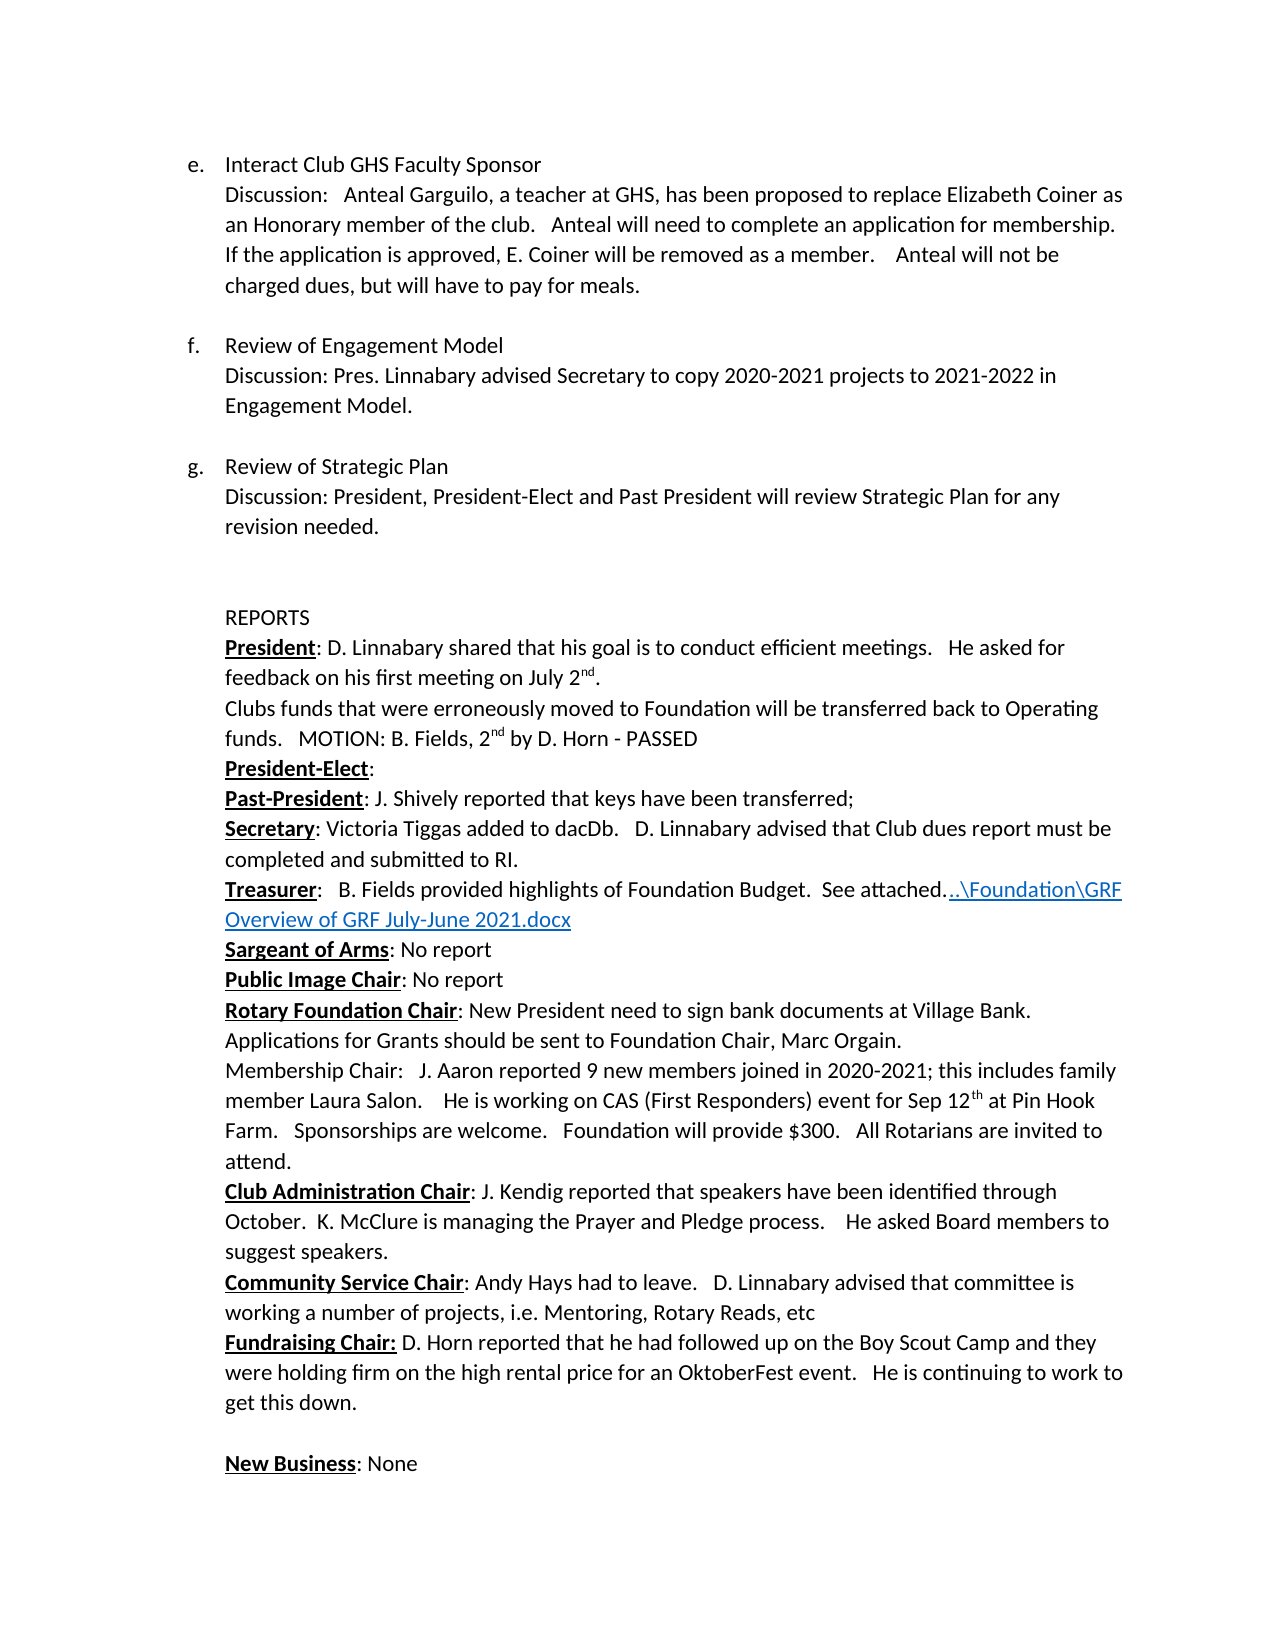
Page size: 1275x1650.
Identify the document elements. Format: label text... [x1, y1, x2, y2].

list Secretary: Victoria Tiggas added to dacDb. D. Linnabary advised that Club dues report must be completed and submitted to RI. [225, 814, 1125, 873]
list Membership Chair: J. Aaron reported 9 new members joined in 2020-2021; this includes family member Laura Salon. He is working on CAS (First Responders) event for Sep 12th at Pin Hook Farm. Sponsorships are welcome. Foundation will provide $300. All Rotarians are invited to attend. [225, 1056, 1125, 1175]
list Community Service Chair: Andy Hays had to leave. D. Linnabary advised that committee is working a number of projects, i.e. Mentoring, Rotary Reads, etc [225, 1268, 1125, 1326]
list Treasurer: B. Fields provided highlights of Foundation Budget. See attached...\Foundation\GRF Overview of GRF July-June 2021.docx [225, 875, 1125, 933]
list Interact Club GHS Faculty Sponsor [187, 150, 1125, 178]
list Clubs funds that were erroneously moved to Foundation will be transferred back to Operating funds. MOTION: B. Fields, 2nd by D. Horn - PASSED [225, 694, 1125, 752]
list REPORTS [225, 603, 1125, 631]
list Rotary Foundation Chair: New President need to sign bank documents at Village Bank. Applications for Grants should be sent to Foundation Chair, Marc Orgain. [225, 996, 1125, 1054]
list Public Image Chair: No report [225, 966, 1125, 994]
list Past-President: J. Shively reported that keys have been transferred; [225, 784, 1125, 812]
list New Business: None [225, 1449, 1125, 1477]
list Review of Strategic Plan [187, 452, 1125, 480]
list Discussion: Pres. Linnabary advised Secretary to copy 2020-2021 projects to 2021-2022 in Engagement Model. [225, 361, 1125, 420]
list Club Administration Chair: J. Kendig reported that speakers have been identified through October. K. McClure is managing the Prayer and Pledge process. He asked Board members to suggest speakers. [225, 1177, 1125, 1266]
list Discussion: President, President-Elect and Past President will review Strategic Plan for any revision needed. [225, 482, 1125, 541]
list Fundraising Chair: D. Horn reported that he had followed up on the Boy Scout Camp and they were holding firm on the high rental price for an OktoberFest event. He is continuing to work to get this down. [225, 1328, 1125, 1417]
list Sargeant of Arms: No report [225, 935, 1125, 963]
list President: D. Linnabary shared that his goal is to conduct efficient meetings. He asked for feedback on his first meeting on July 2nd. [225, 633, 1125, 692]
list Review of Engagement Model [187, 331, 1125, 359]
list Discussion: Anteal Garguilo, a teacher at GHS, has been proposed to replace Elizabeth Coiner as an Honorary member of the club. Anteal will need to complete an application for membership. If the application is approved, E. Coiner will be removed as a member. Anteal will not be charged dues, but will have to pay for meals. [225, 180, 1125, 299]
list President-Elect: [225, 754, 1125, 782]
